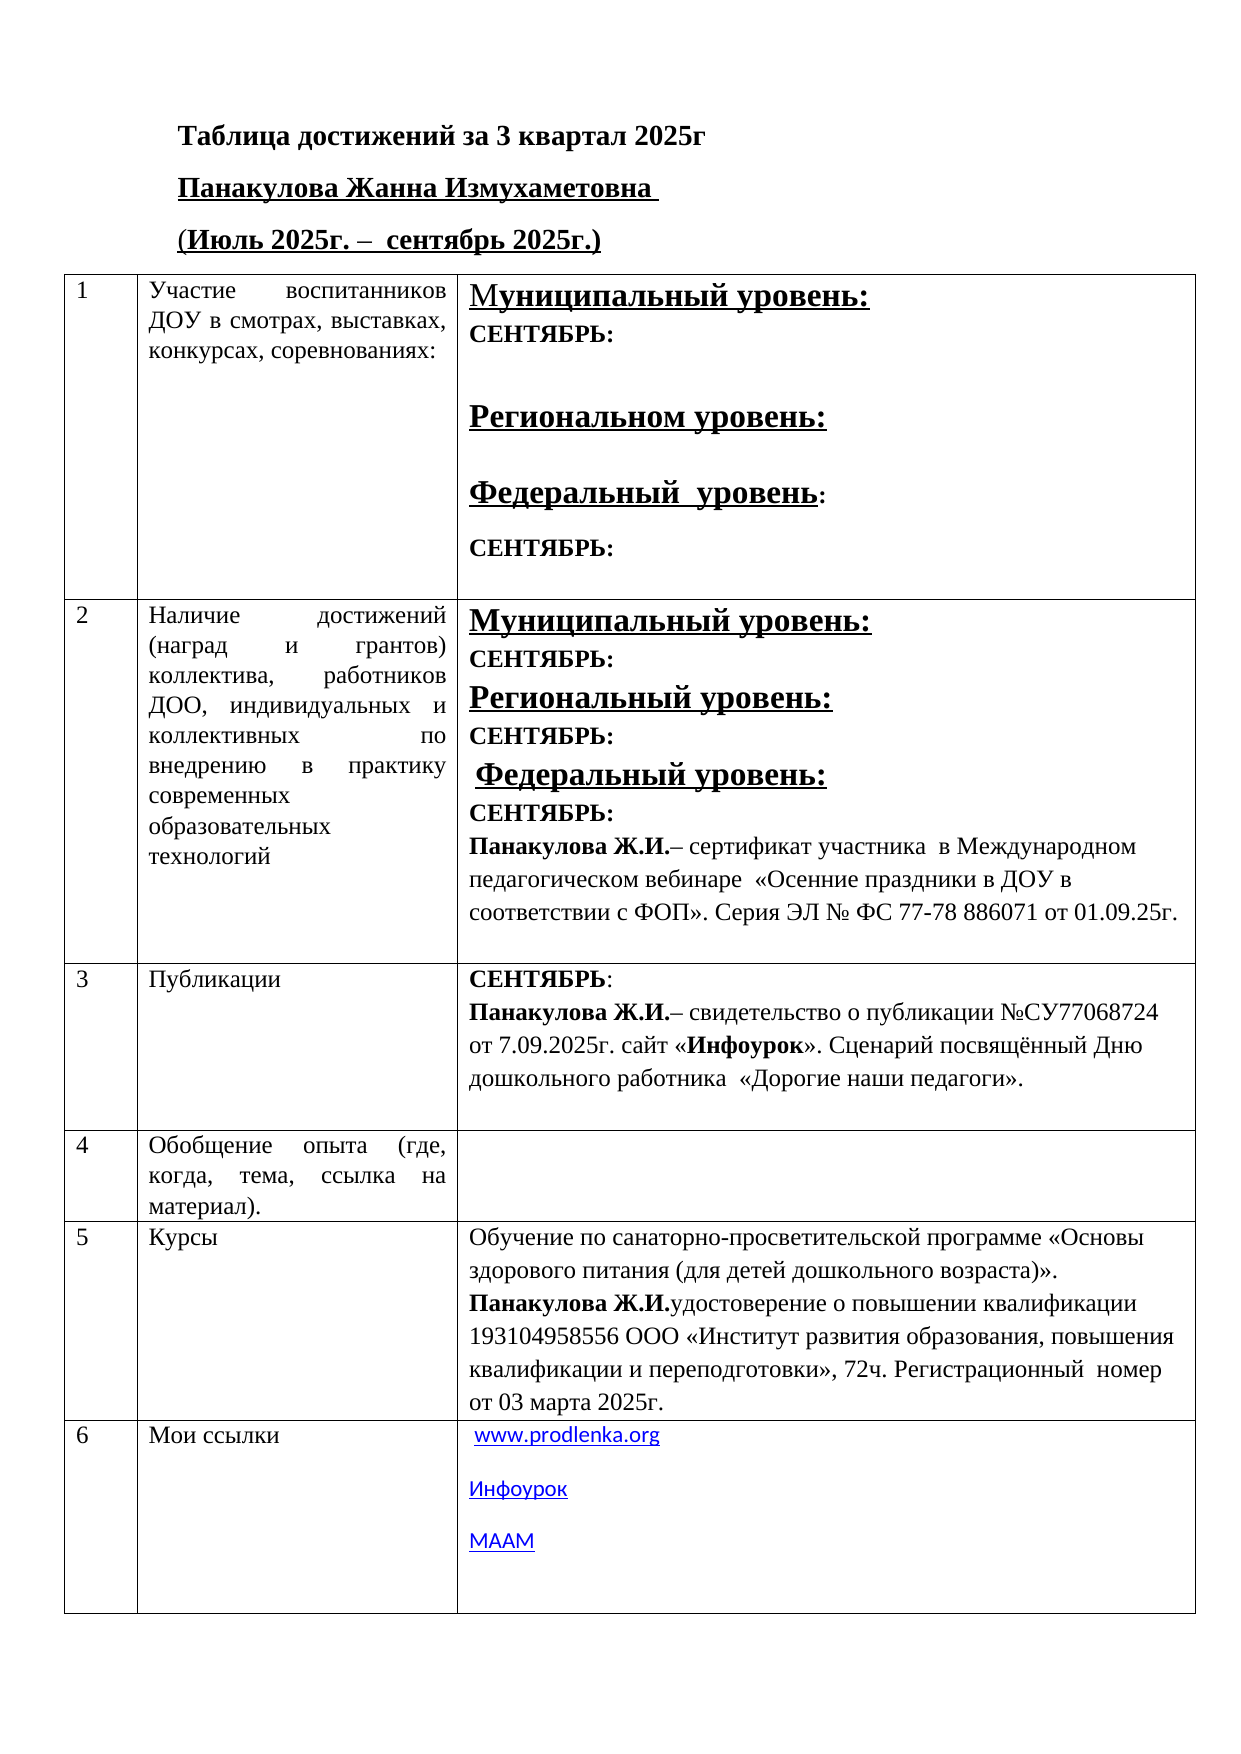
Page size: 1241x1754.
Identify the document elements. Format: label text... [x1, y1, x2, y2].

table_header 1 [65, 275, 137, 599]
table_cell 5 [65, 1222, 137, 1419]
text Панакулова Жанна Измухаметовна [177, 170, 1152, 203]
text Таблица достижений за 3 квартал 2025г [177, 118, 1152, 152]
table_header Муниципальный уровень: СЕНТЯБРЬ: Региональном уровень: Федеральный уровень: СЕНТЯБРЬ: [458, 275, 1195, 599]
table_cell Обобщение опыта (где, когда, тема, ссылка на материал). [138, 1131, 457, 1221]
table_cell Публикации [138, 964, 457, 1129]
table_cell Обучение по санаторно-просветительской программе «Основы здорового питания (для детей дошкольного возраста)». Панакулова Ж.И.удостоверение о повышении квалификации 193104958556 ООО «Институт развития образования, повышения квалификации и переподготовки», 72ч. Регистрационный номер от 03 марта 2025г. [458, 1222, 1195, 1419]
table_header Участие воспитанников ДОУ в смотрах, выставках, конкурсах, соревнованиях: [138, 275, 457, 599]
table_cell www.prodlenka.org Инфоурок МААМ [458, 1421, 1195, 1613]
table_cell СЕНТЯБРЬ: Панакулова Ж.И.– свидетельство о публикации №СУ77068724 от 7.09.2025г. сайт «Инфоурок». Сценарий посвящённый Дню дошкольного работника «Дорогие наши педагоги». [458, 964, 1195, 1129]
table_cell Наличие достижений (наград и грантов) коллектива, работников ДОО, индивидуальных и коллективных по внедрению в практику современных образовательных технологий [138, 600, 457, 963]
text (Июль 2025г. – сентябрь 2025г.) [177, 222, 1152, 255]
table_cell Мои ссылки [138, 1421, 457, 1613]
table_cell [458, 1131, 1195, 1221]
table_cell 3 [65, 964, 137, 1129]
table_cell 2 [65, 600, 137, 963]
table_cell 6 [65, 1421, 137, 1613]
table_cell 4 [65, 1131, 137, 1221]
table_cell Курсы [138, 1222, 457, 1419]
table_cell Муниципальный уровень: СЕНТЯБРЬ: Региональный уровень: СЕНТЯБРЬ: Федеральный уровень: СЕНТЯБРЬ: Панакулова Ж.И.– сертификат участника в Международном педагогическом вебинаре «Осенние праздники в ДОУ в соответствии с ФОП». Серия ЭЛ № ФС 77-78 886071 от 01.09.25г. [458, 600, 1195, 963]
